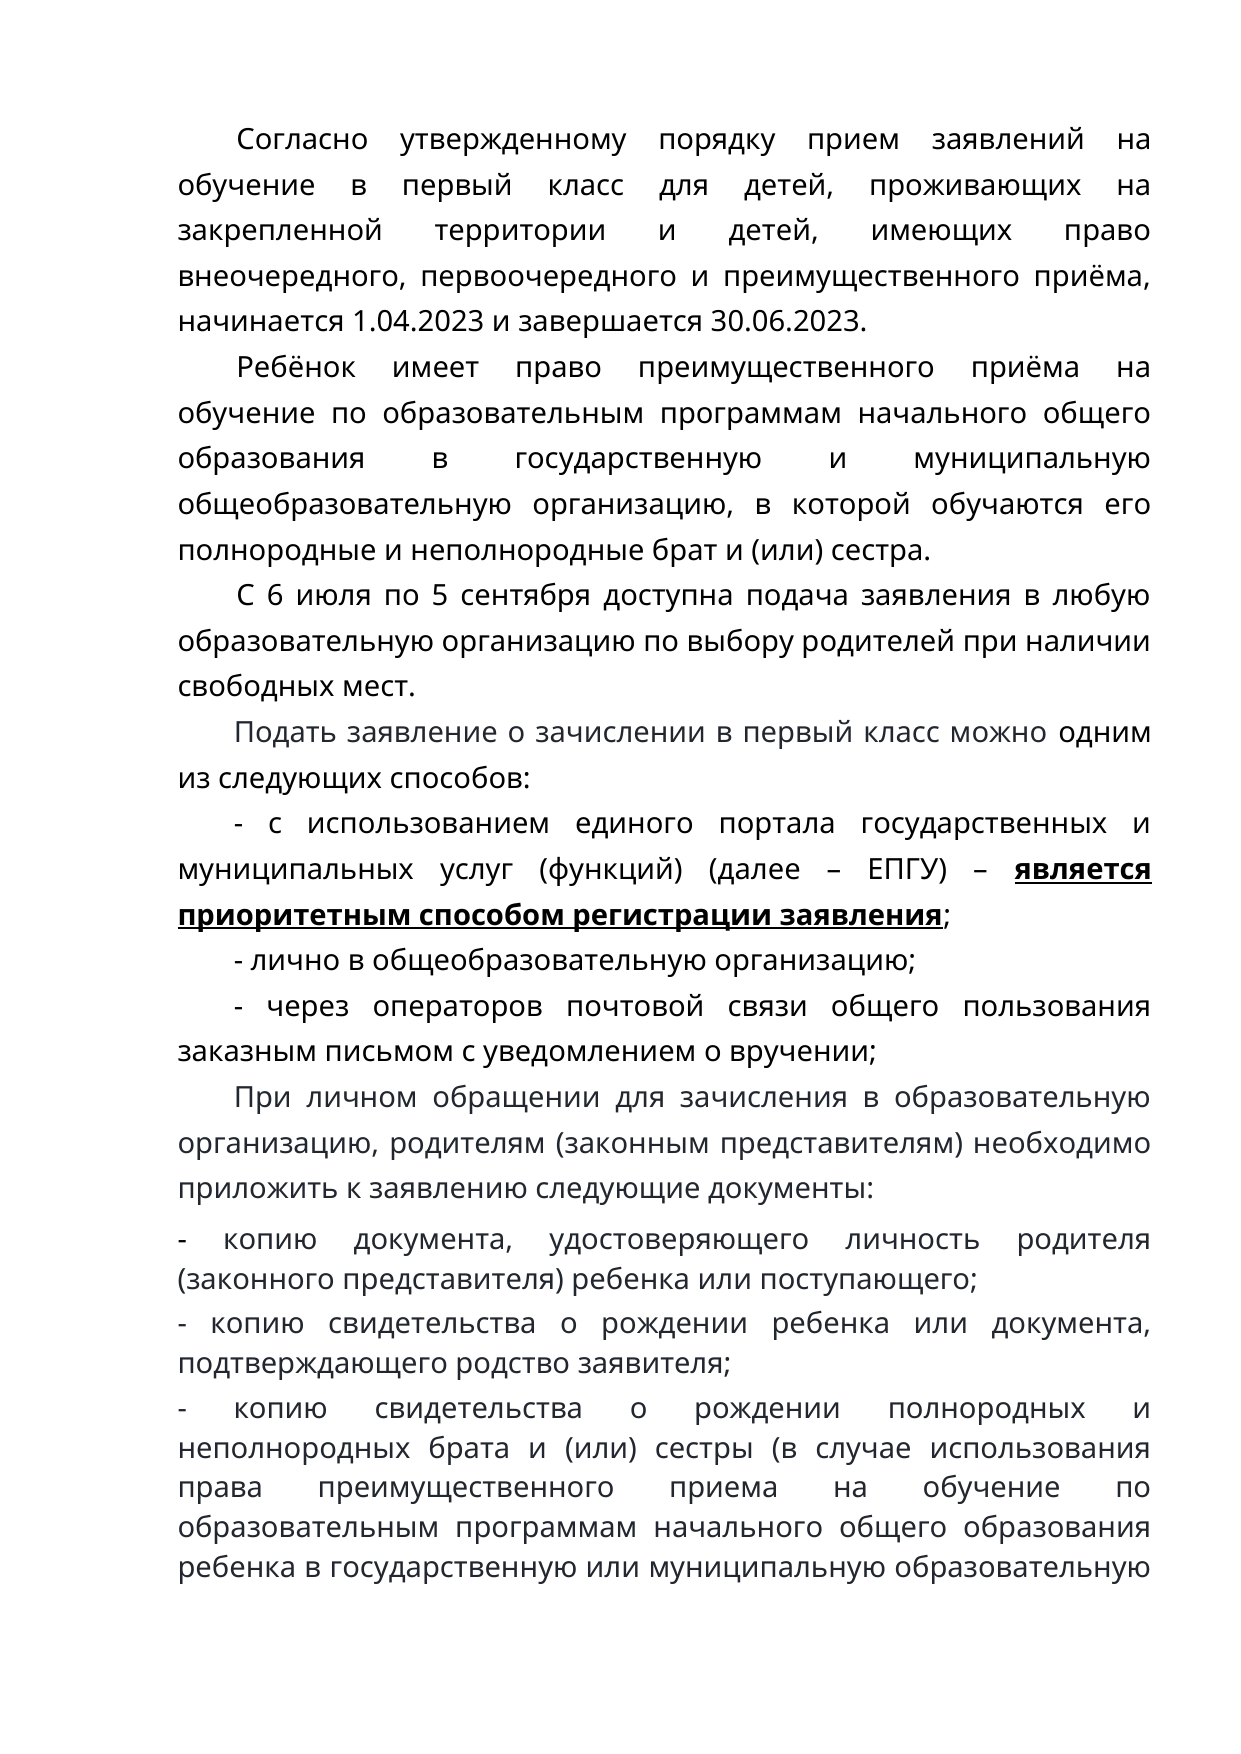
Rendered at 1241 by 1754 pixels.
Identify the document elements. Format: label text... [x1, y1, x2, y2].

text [177, 1387, 1152, 1586]
text - лично в общеобразовательную организацию; [177, 939, 1152, 979]
text Ребёнок имеет право преимущественного приёма на обучение по образовательным программам начального общего образования в государственную и муниципальную общеобразовательную организацию, в которой обучаются его полнородные и неполнородные брат и (или) сестра. [177, 346, 1152, 568]
text Согласно утвержденному порядку прием заявлений на обучение в первый класс для детей, проживающих на закрепленной территории и детей, имеющих право внеочередного, первоочередного и преимущественного приёма, начинается 1.04.2023 и завершается 30.06.2023. [177, 118, 1152, 340]
text При личном обращении для зачисления в образовательную организацию, родителям (законным представителям) необходимо приложить к заявлению следующие документы: [177, 1076, 1152, 1207]
text С 6 июля по 5 сентября доступна подача заявления в любую образовательную организацию по выбору родителей при наличии свободных мест. [177, 660, 1152, 705]
text - копию свидетельства о рождении ребенка или документа, подтверждающего родство заявителя; [177, 1303, 1152, 1382]
text - с использованием единого портала государственных и муниципальных услуг (функций) (далее – ЕПГУ) – является приоритетным способом регистрации заявления; [177, 802, 1152, 933]
text - копию документа, удостоверяющего личность родителя (законного представителя) ребенка или поступающего; [177, 1218, 1152, 1298]
text С 6 июля по 5 сентября доступна подача заявления в любую образовательную организацию по выбору родителей при наличии свободных мест. [177, 574, 1152, 620]
text Подать заявление о зачислении в первый класс можно одним из следующих способов: [177, 711, 1152, 797]
text - через операторов почтовой связи общего пользования заказным письмом с уведомлением о вручении; [177, 985, 1152, 1070]
